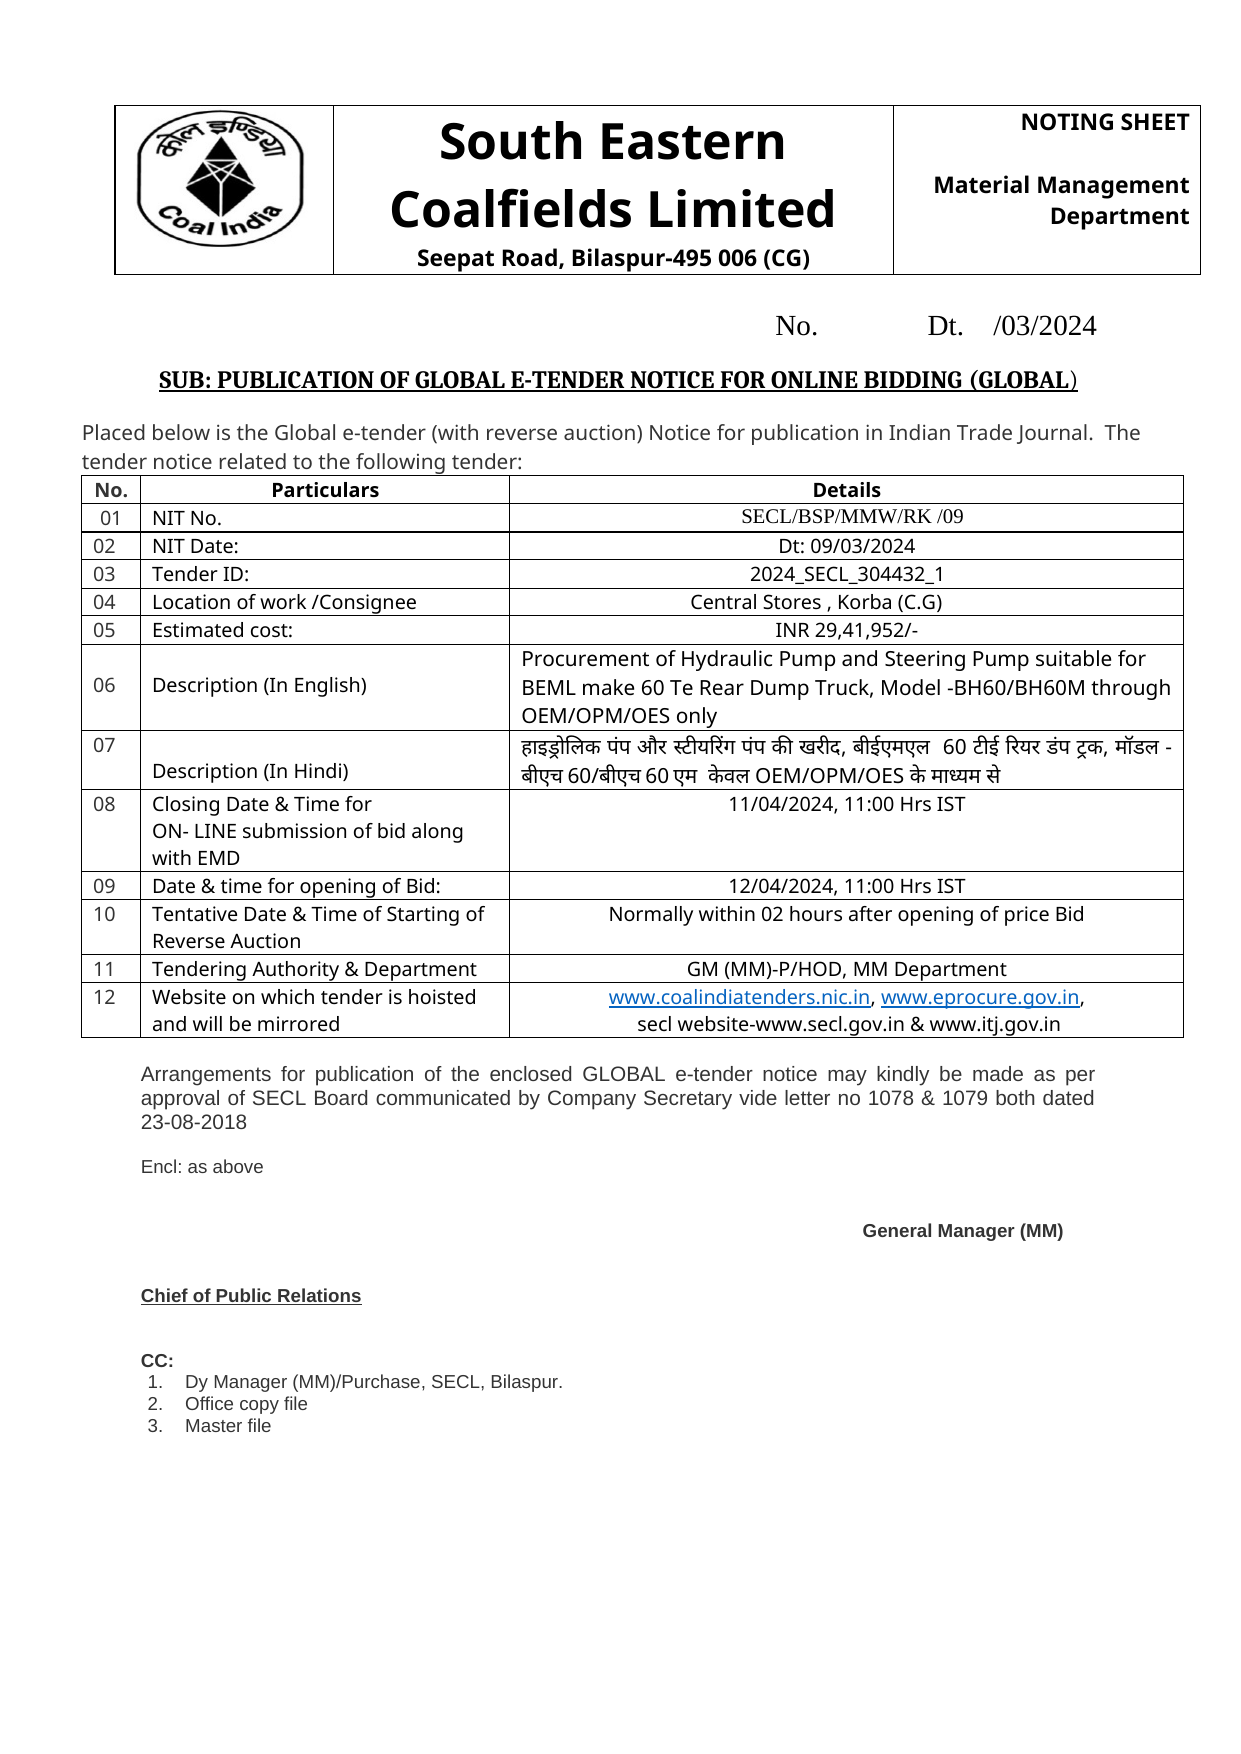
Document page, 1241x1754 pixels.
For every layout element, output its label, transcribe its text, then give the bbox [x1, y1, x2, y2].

table_cell Website on which tender is hoisted and will be mirrored [141, 983, 509, 1037]
table_cell Procurement of Hydraulic Pump and Steering Pump suitable for BEML make 60 Te Rear Dump Truck, Model -BH60/BH60M through OEM/OPM/OES only [510, 645, 1183, 730]
table_cell Central Stores , Korba (C.G) [510, 589, 1183, 615]
text Chief of Public Relations [141, 1285, 1097, 1307]
table_cell Normally within 02 hours after opening of price Bid [510, 900, 1183, 954]
table_cell 02 [82, 533, 140, 559]
table_cell www.coalindiatenders.nic.in, www.eprocure.gov.in, secl website-www.secl.gov.in & www.itj.gov.in [510, 983, 1183, 1037]
list Office copy file [147, 1393, 1097, 1414]
table_cell 11/04/2024, 11:00 Hrs IST [510, 790, 1183, 871]
table_cell Estimated cost: [141, 616, 509, 643]
table_cell 04 [82, 589, 140, 615]
table_cell Tender ID: [141, 560, 509, 587]
text No. Dt. /03/2024 [141, 308, 1097, 342]
table_cell Description (In Hindi) [141, 731, 509, 789]
table_cell NIT No. [141, 504, 509, 531]
table_cell 06 [82, 645, 140, 730]
text Arrangements for publication of the enclosed GLOBAL e-tender notice may kindly be made as per approval of SECL Board communicated by Company Secretary vide letter no 1078 & 1079 both dated 23-08-2018 [141, 1062, 1097, 1134]
table_cell 10 [82, 900, 140, 954]
table_cell 12/04/2024, 11:00 Hrs IST [510, 872, 1183, 899]
table_cell NIT Date: [141, 533, 509, 559]
text CC: [141, 1350, 1097, 1371]
picture [126, 106, 309, 249]
table_cell 07 [82, 731, 140, 789]
table_cell 09 [82, 872, 140, 899]
table_cell Closing Date & Time for ON- LINE submission of bid along with EMD [141, 790, 509, 871]
table_header Particulars [141, 476, 509, 503]
table_header [116, 106, 333, 274]
table_cell GM (MM)-P/HOD, MM Department [510, 955, 1183, 982]
table_cell Tentative Date & Time of Starting of Reverse Auction [141, 900, 509, 954]
table_cell Dt: 09/03/2024 [510, 533, 1183, 559]
table_cell Tendering Authority & Department [141, 955, 509, 982]
table_cell 2024_SECL_304432_1 [510, 560, 1183, 587]
text Encl: as above [141, 1156, 1097, 1177]
table_cell 12 [82, 983, 140, 1037]
table_cell 11 [82, 955, 140, 982]
table_cell Description (In English) [141, 645, 509, 730]
table_cell Date & time for opening of Bid: [141, 872, 509, 899]
text Placed below is the Global e-tender (with reverse auction) Notice for publication in Indian Trade Journal. The tender notice related to the following tender: [82, 418, 1175, 475]
table_cell SECL/BSP/MMW/RK /09 [510, 504, 1183, 531]
table_cell Location of work /Consignee [141, 589, 509, 615]
text General Manager (MM) [741, 1220, 1097, 1242]
table_cell 03 [82, 560, 140, 587]
table_cell INR 29,41,952/- [510, 616, 1183, 643]
table_cell हाइड्रोलिक पंप और स्टीयरिंग पंप की खरीद, बीईएमएल 60 टीई रियर डंप ट्रक, मॉडल -बीएच60/बीएच60एम केवल OEM/OPM/OES के माध्यम से [510, 731, 1183, 789]
table_header South Eastern Coalfields Limited Seepat Road, Bilaspur-495 006 (CG) [334, 106, 893, 274]
table_header No. [82, 476, 140, 503]
list Dy Manager (MM)/Purchase, SECL, Bilaspur. [147, 1371, 1097, 1393]
table_header Details [510, 476, 1183, 503]
text SUB: PUBLICATION OF GLOBAL E-TENDER NOTICE FOR ONLINE BIDDING (GLOBAL) [141, 366, 1097, 394]
list Master file [147, 1414, 1097, 1436]
table_cell 08 [82, 790, 140, 871]
table_cell 05 [82, 616, 140, 643]
table_header NOTING SHEET Material Management Department [894, 106, 1200, 274]
table_cell 01 [82, 504, 140, 531]
